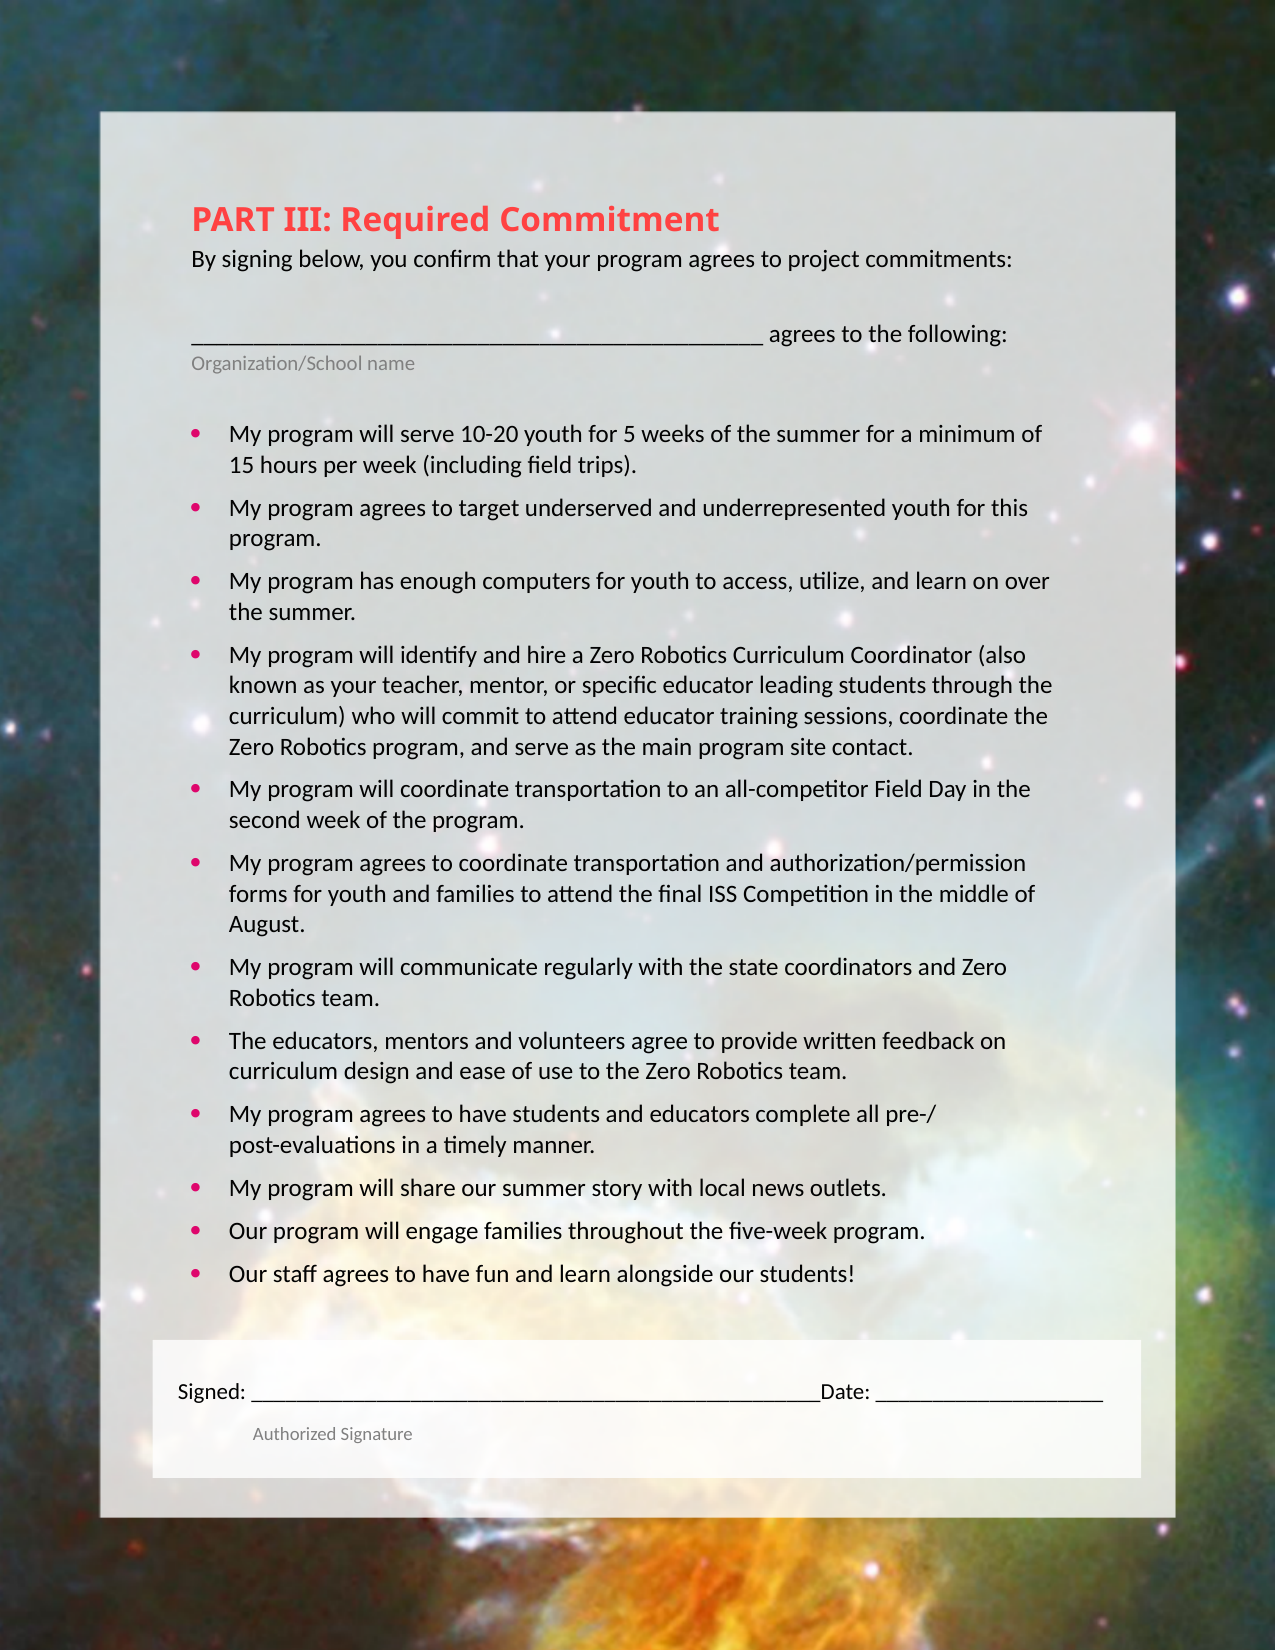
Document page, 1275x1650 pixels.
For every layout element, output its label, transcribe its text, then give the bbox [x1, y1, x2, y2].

list My program agrees to coordinate transportation and authorization/permission forms for youth and families to attend the final ISS Competition in the middle of August. [191, 847, 1059, 939]
picture [0, 0, 1275, 1650]
list Our program will engage families throughout the five-week program. [191, 1215, 1059, 1245]
list Our staff agrees to have fun and learn alongside our students! [191, 1258, 1059, 1288]
list My program has enough computers for youth to access, utilize, and learn on over the summer. [191, 566, 1059, 627]
list My program agrees to target underserved and underrepresented youth for this program. [191, 492, 1059, 553]
list My program will coordinate transportation to an all-competitor Field Day in the second week of the program. [191, 774, 1059, 835]
text By signing below, you confirm that your program agrees to project commitments: [191, 244, 1059, 274]
list My program will share our summer story with local news outlets. [191, 1172, 1059, 1202]
list The educators, mentors and volunteers agree to provide written feedback on curriculum design and ease of use to the Zero Robotics team. [191, 1025, 1059, 1086]
text ______________________________________________ agrees to the following: Organization/School name [191, 318, 1059, 404]
list My program agrees to have students and educators complete all pre-/ post-evaluations in a timely manner. [191, 1098, 1059, 1159]
text PART III: Required Commitment [191, 196, 1059, 241]
list My program will communicate regularly with the state coordinators and Zero Robotics team. [191, 951, 1059, 1012]
list My program will serve 10-20 youth for 5 weeks of the summer for a minimum of 15 hours per week (including field trips). [191, 418, 1059, 479]
list My program will identify and hire a Zero Robotics Curriculum Coordinator (also known as your teacher, mentor, or specific educator leading students through the curriculum) who will commit to attend educator training sessions, coordinate the Zero Robotics program, and serve as the main program site contact. [191, 639, 1059, 761]
